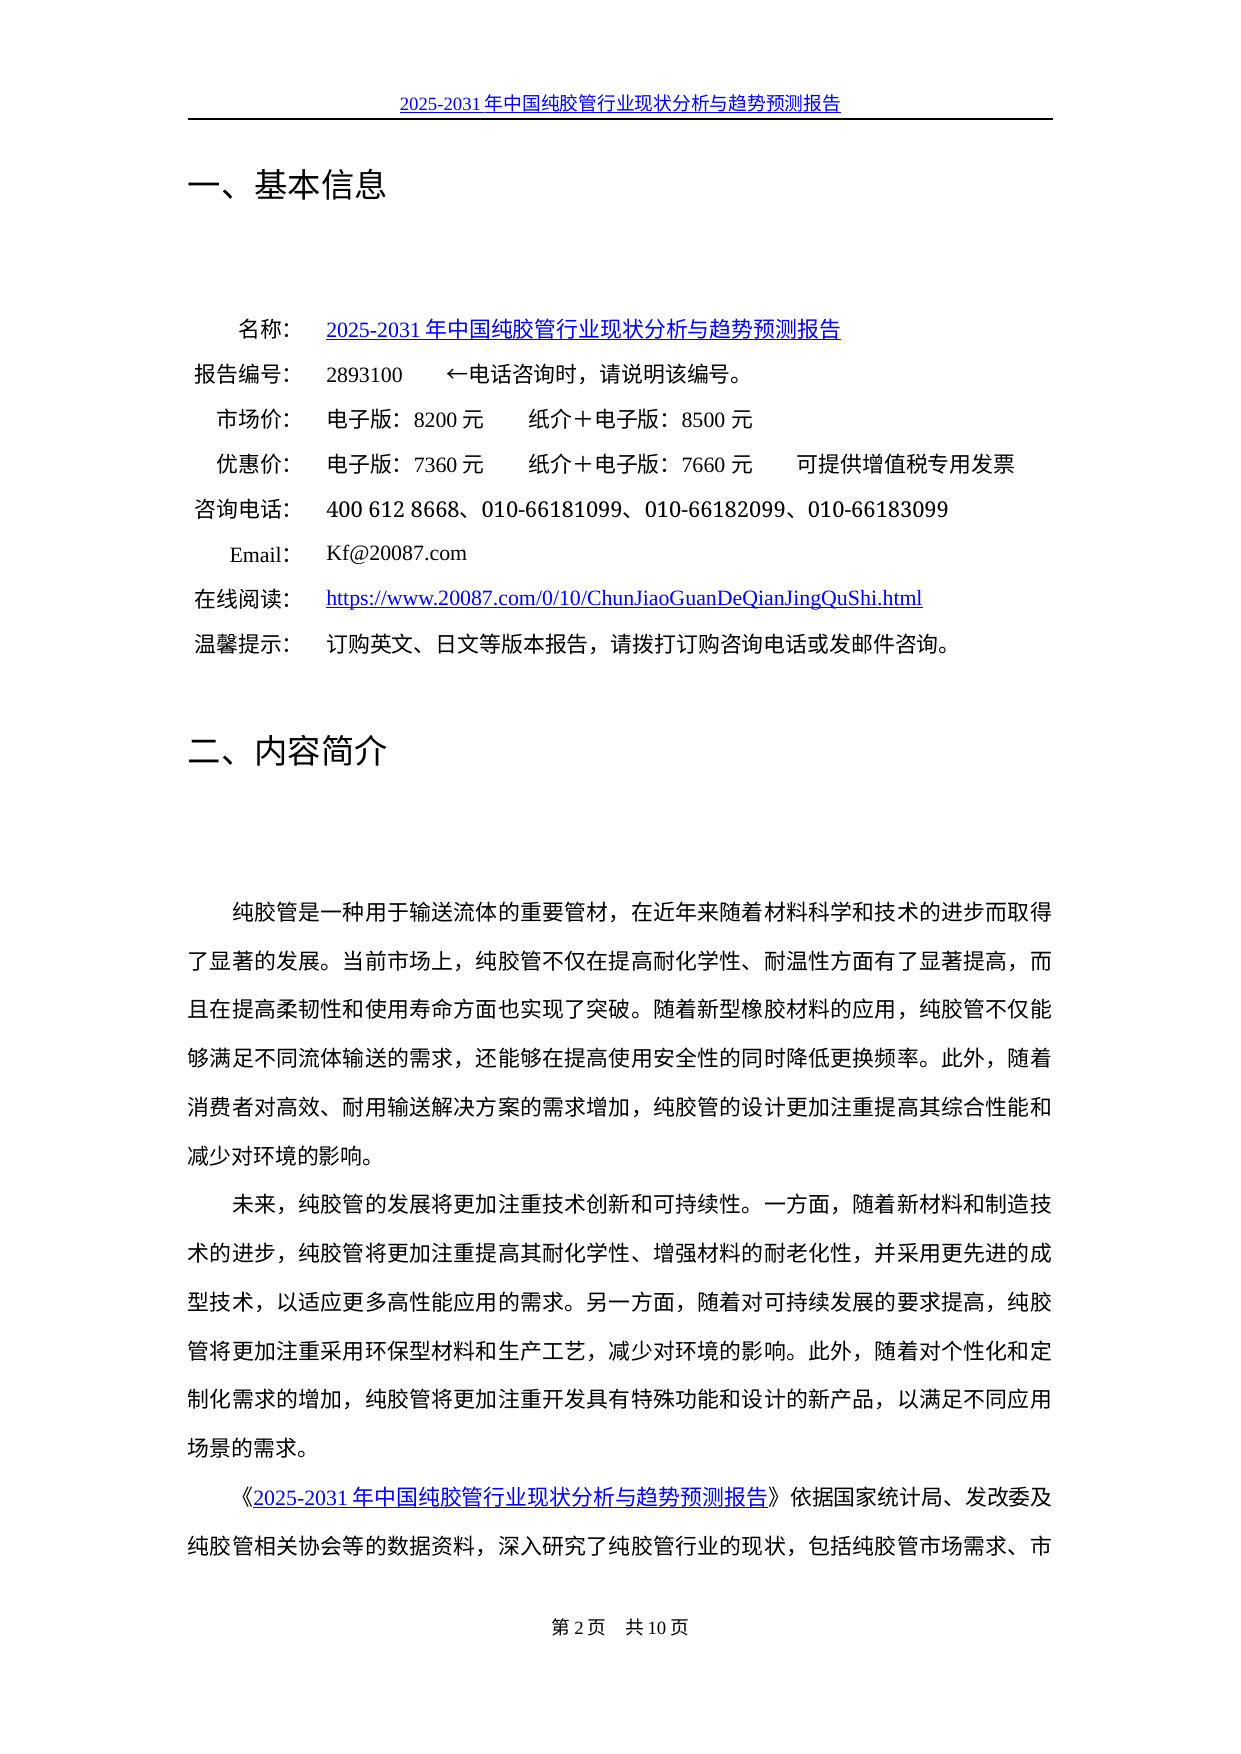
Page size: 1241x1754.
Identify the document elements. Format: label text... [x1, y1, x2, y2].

table_cell 400 612 8668、010-66181099、010-66182099、010-66183099 [315, 492, 1073, 537]
table_header 名称： [167, 312, 315, 357]
table_cell 温馨提示： [167, 627, 315, 672]
table_cell Email： [167, 537, 315, 582]
table_cell 2893100 ←电话咨询时，请说明该编号。 [315, 357, 1073, 402]
table_cell 在线阅读： [167, 582, 315, 627]
table_cell 咨询电话： [167, 492, 315, 537]
table_cell 优惠价： [167, 447, 315, 492]
table_cell 电子版：8200 元 纸介＋电子版：8500 元 [315, 402, 1073, 447]
table_cell 市场价： [167, 402, 315, 447]
title 二、内容简介 [187, 717, 1053, 782]
table_header 2025-2031年中国纯胶管行业现状分析与趋势预测报告 [315, 312, 1073, 357]
table_cell [315, 582, 1073, 627]
table_cell Kf@20087.com [315, 537, 1073, 582]
table_cell 订购英文、日文等版本报告，请拨打订购咨询电话或发邮件咨询。 [315, 627, 1073, 672]
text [187, 894, 1053, 1561]
table_cell 电子版：7360 元 纸介＋电子版：7660 元 可提供增值税专用发票 [315, 447, 1073, 492]
title 一、基本信息 [187, 150, 1053, 215]
table_cell 报告编号： [167, 357, 315, 402]
